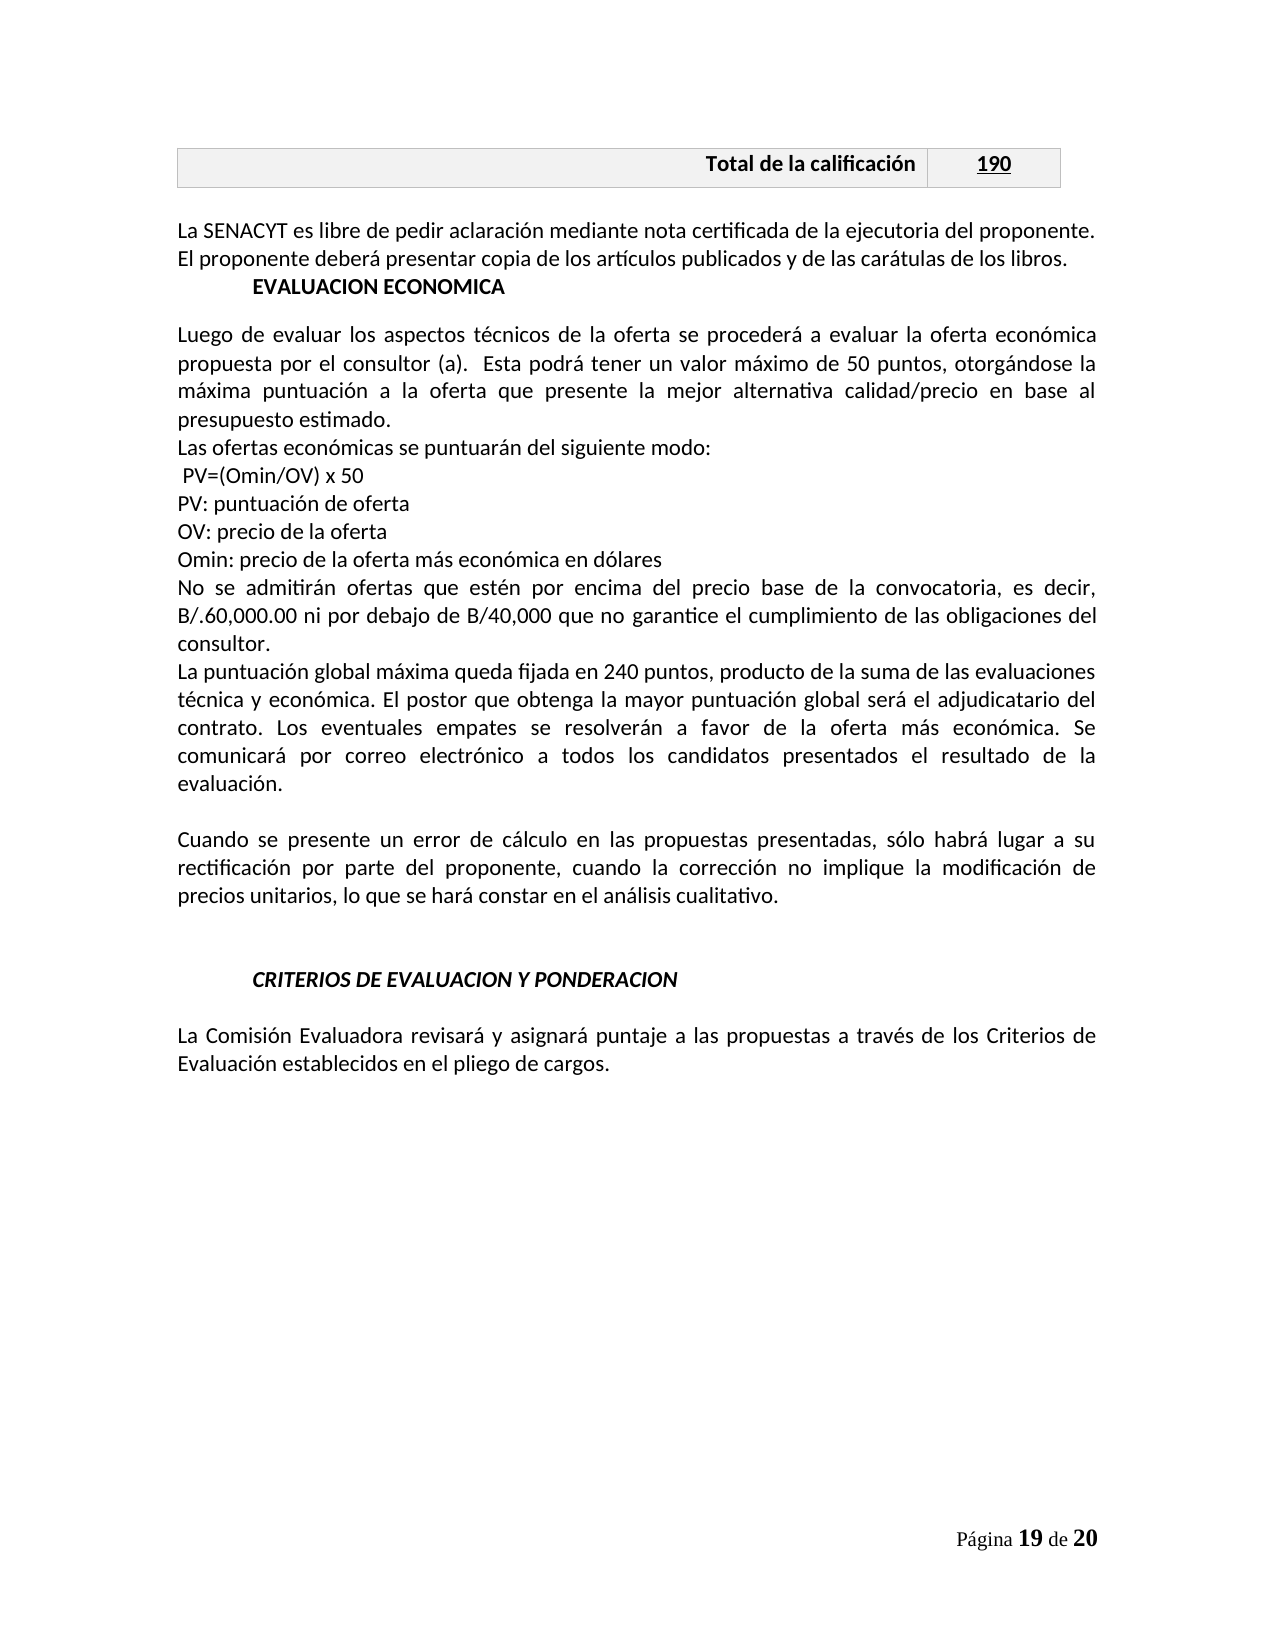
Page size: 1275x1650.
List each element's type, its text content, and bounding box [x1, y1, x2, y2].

text La Comisión Evaluadora revisará y asignará puntaje a las propuestas a través de los Criterios de Evaluación establecidos en el pliego de cargos. [177, 1021, 1098, 1077]
subtitle CRITERIOS DE EVALUACION Y PONDERACION [252, 965, 1098, 993]
text Omin: precio de la oferta más económica en dólares [177, 545, 1098, 573]
table_cell 190 [928, 149, 1060, 187]
text La puntuación global máxima queda fijada en 240 puntos, producto de la suma de las evaluaciones técnica y económica. El postor que obtenga la mayor puntuación global será el adjudicatario del contrato. Los eventuales empates se resolverán a favor de la oferta más económica. Se comunicará por correo electrónico a todos los candidatos presentados el resultado de la evaluación. [177, 657, 1098, 797]
text No se admitirán ofertas que estén por encima del precio base de la convocatoria, es decir, B/.60,000.00 ni por debajo de B/40,000 que no garantice el cumplimiento de las obligaciones del consultor. [177, 573, 1098, 657]
text Luego de evaluar los aspectos técnicos de la oferta se procederá a evaluar la oferta económica propuesta por el consultor (a). Esta podrá tener un valor máximo de 50 puntos, otorgándose la máxima puntuación a la oferta que presente la mejor alternativa calidad/precio en base al presupuesto estimado. [177, 321, 1098, 433]
text PV: puntuación de oferta [177, 489, 1098, 517]
table_cell Total de la calificación [178, 149, 927, 187]
text EVALUACION ECONOMICA [252, 272, 1098, 300]
text Cuando se presente un error de cálculo en las propuestas presentadas, sólo habrá lugar a su rectificación por parte del proponente, cuando la corrección no implique la modificación de precios unitarios, lo que se hará constar en el análisis cualitativo. [177, 825, 1098, 909]
text Las ofertas económicas se puntuarán del siguiente modo: [177, 433, 1098, 461]
text OV: precio de la oferta [177, 517, 1098, 545]
text La SENACYT es libre de pedir aclaración mediante nota certificada de la ejecutoria del proponente. El proponente deberá presentar copia de los artículos publicados y de las carátulas de los libros. [177, 216, 1098, 272]
text PV=(Omin/OV) x 50 [177, 461, 1098, 489]
